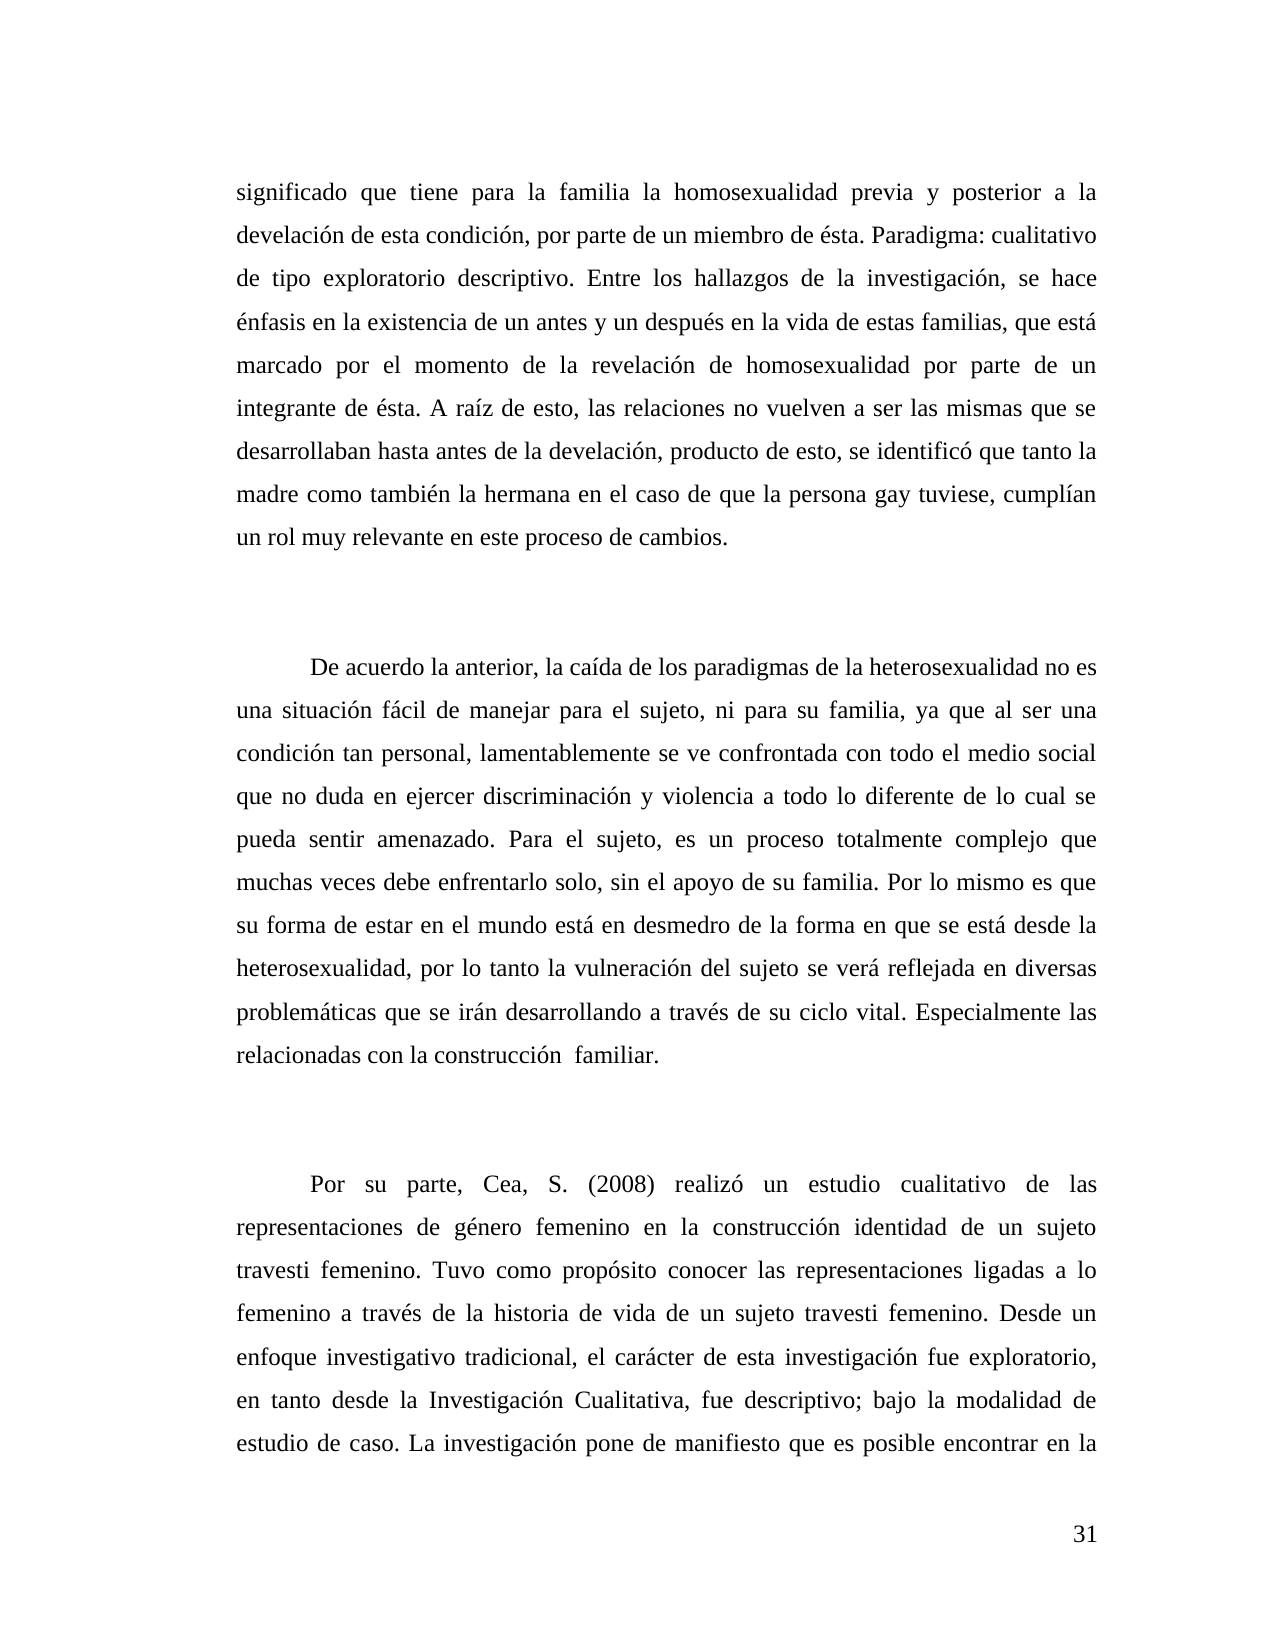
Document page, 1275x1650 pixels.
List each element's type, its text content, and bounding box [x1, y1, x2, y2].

text De acuerdo la anterior, la caída de los paradigmas de la heterosexualidad no es una situación fácil de manejar para el sujeto, ni para su familia, ya que al ser una condición tan personal, lamentablemente se ve confrontada con todo el medio social que no duda en ejercer discriminación y violencia a todo lo diferente de lo cual se pueda sentir amenazado. Para el sujeto, es un proceso totalmente complejo que muchas veces debe enfrentarlo solo, sin el apoyo de su familia. Por lo mismo es que su forma de estar en el mundo está en desmedro de la forma en que se está desde la heterosexualidad, por lo tanto la vulneración del sujeto se verá reflejada en diversas problemáticas que se irán desarrollando a través de su ciclo vital. Especialmente las relacionadas con la construcción familiar. [236, 652, 1098, 1068]
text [236, 177, 1098, 551]
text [236, 1169, 1098, 1457]
